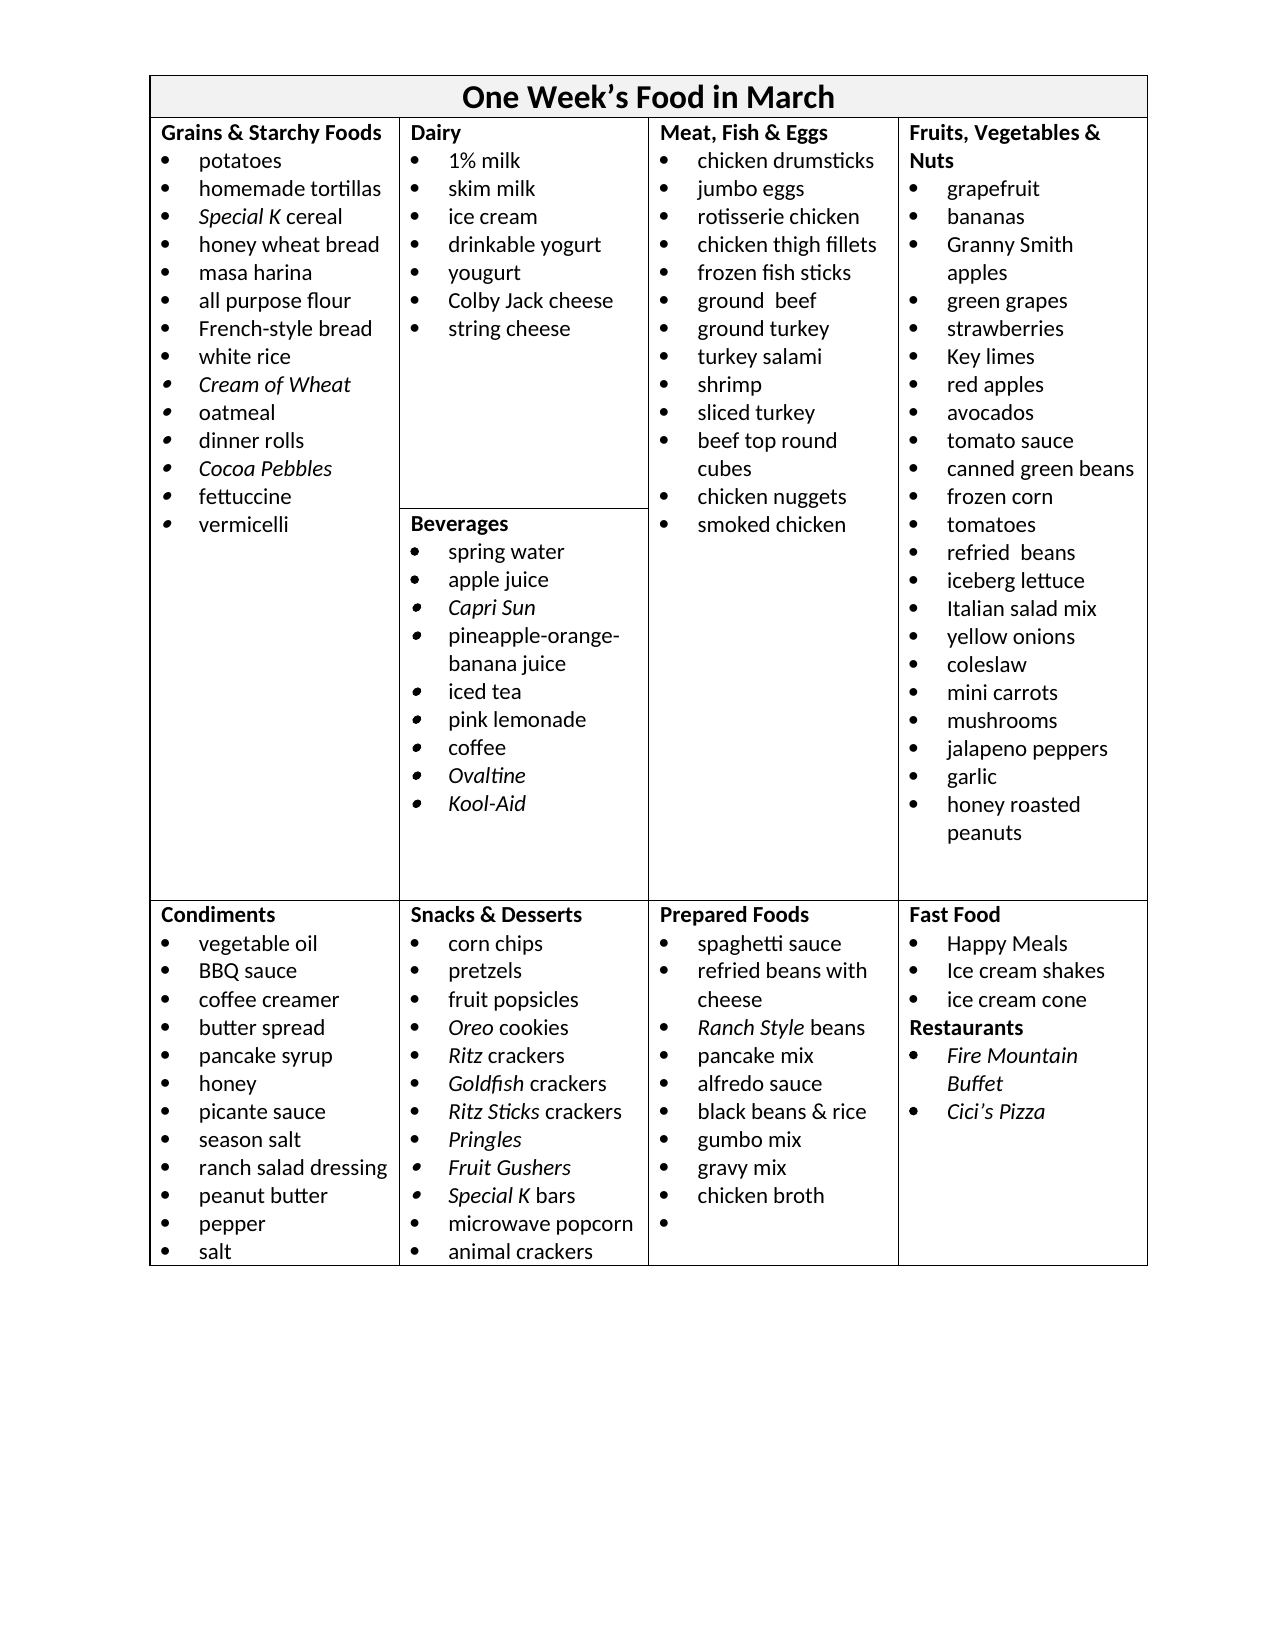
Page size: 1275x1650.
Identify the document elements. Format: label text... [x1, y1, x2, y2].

table_cell Condiments vegetable oil BBQ sauce coffee creamer butter spread pancake syrup honey picante sauce season salt ranch salad dressing peanut butter pepper salt [151, 901, 399, 1265]
table_cell Beverages spring water apple juice Capri Sun pineapple-orange-banana juice iced tea pink lemonade coffee Ovaltine Kool-Aid [400, 509, 648, 899]
table_cell Dairy 1% milk skim milk ice cream drinkable yogurt yougurt Colby Jack cheese string cheese [400, 118, 648, 508]
table_cell Fast Food Happy Meals Ice cream shakes ice cream cone Restaurants Fire Mountain Buffet Cici’s Pizza [899, 901, 1147, 1265]
table_cell Snacks & Desserts corn chips pretzels fruit popsicles Oreo cookies Ritz crackers Goldfish crackers Ritz Sticks crackers Pringles Fruit Gushers Special K bars microwave popcorn animal crackers [400, 901, 648, 1265]
table_cell Prepared Foods spaghetti sauce refried beans with cheese Ranch Style beans pancake mix alfredo sauce black beans & rice gumbo mix gravy mix chicken broth [649, 901, 898, 1265]
table_cell Fruits, Vegetables & Nuts grapefruit bananas Granny Smith apples green grapes strawberries Key limes red apples avocados tomato sauce canned green beans frozen corn tomatoes refried beans iceberg lettuce Italian salad mix yellow onions coleslaw mini carrots mushrooms jalapeno peppers garlic honey roasted peanuts [899, 118, 1147, 899]
table_header One Week’s Food in March [151, 76, 1147, 117]
table_cell Grains & Starchy Foods potatoes homemade tortillas Special K cereal honey wheat bread masa harina all purpose flour French-style bread white rice Cream of Wheat oatmeal dinner rolls Cocoa Pebbles fettuccine vermicelli [151, 118, 399, 899]
table_cell Meat, Fish & Eggs chicken drumsticks jumbo eggs rotisserie chicken chicken thigh fillets frozen fish sticks ground beef ground turkey turkey salami shrimp sliced turkey beef top round cubes chicken nuggets smoked chicken [649, 118, 898, 899]
